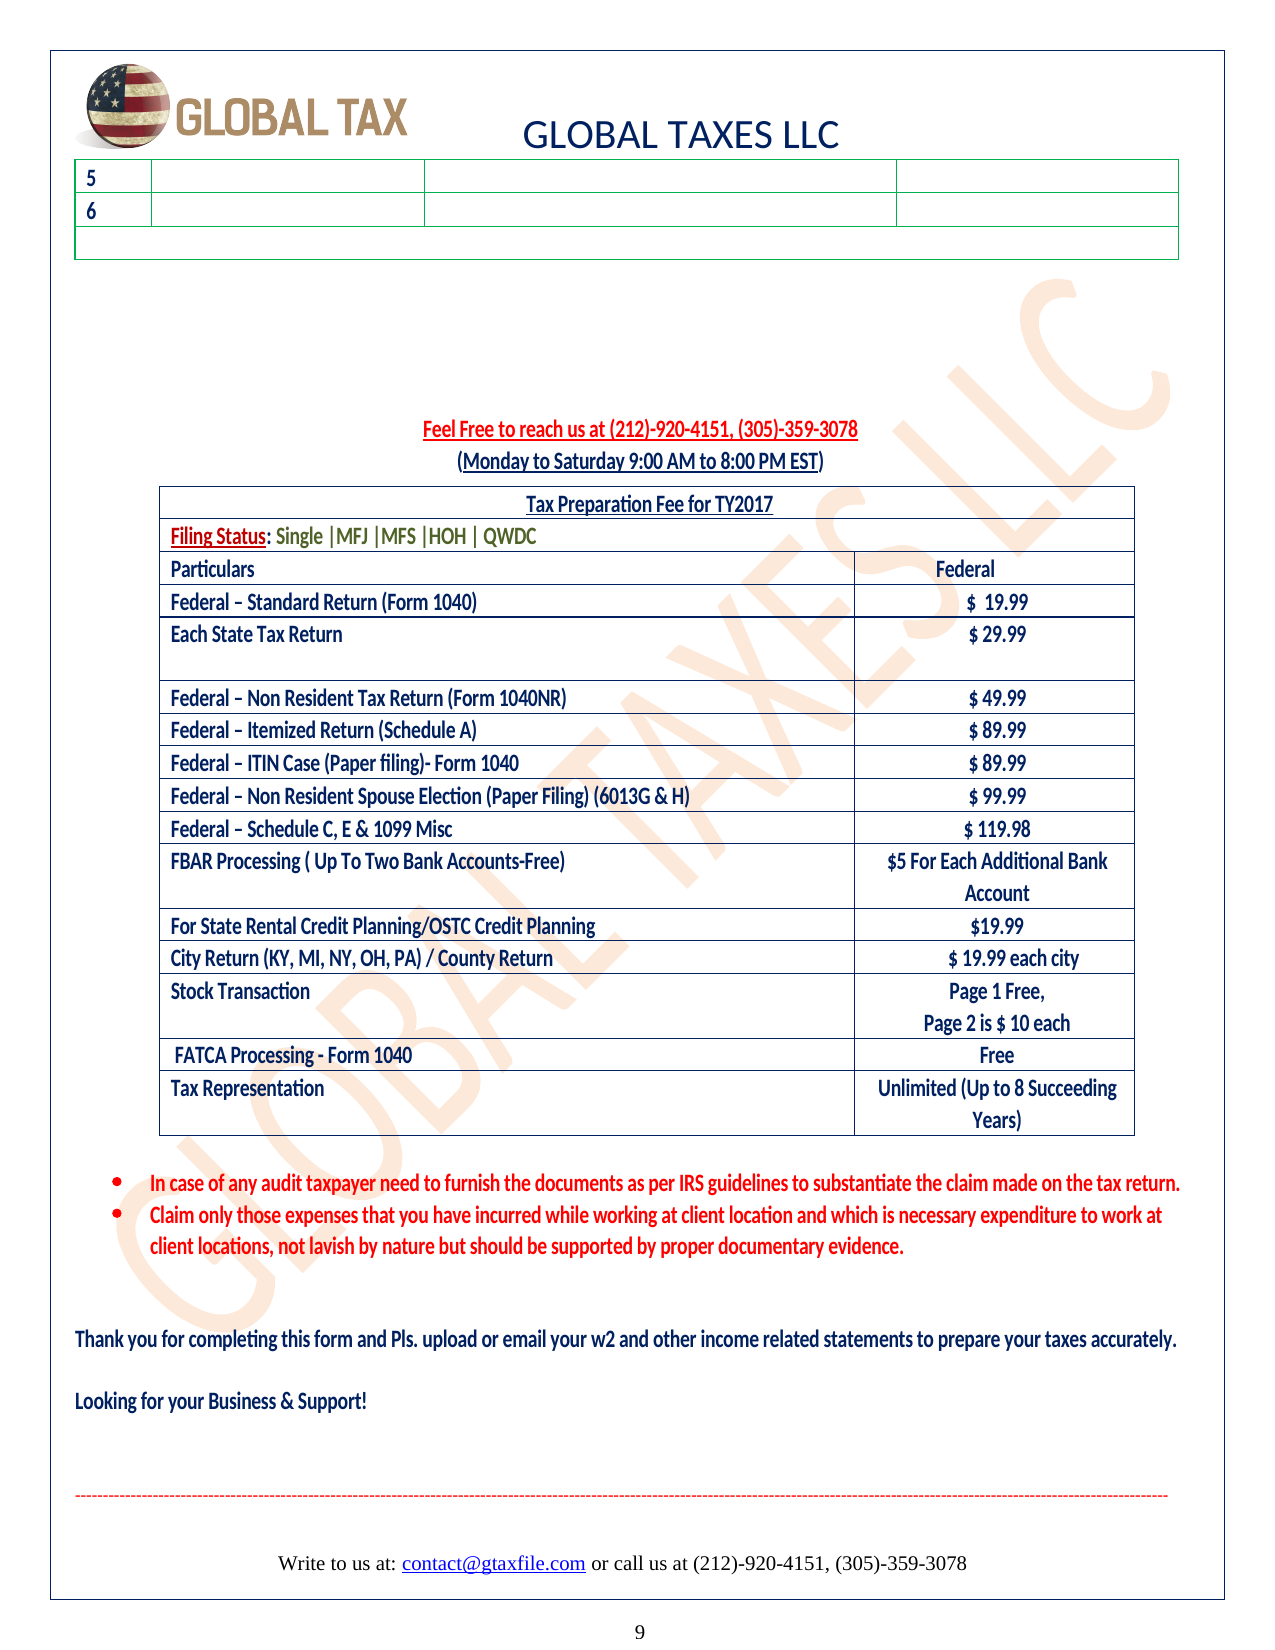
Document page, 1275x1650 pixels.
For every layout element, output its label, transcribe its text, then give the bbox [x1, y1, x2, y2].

table_cell Particulars [160, 552, 854, 584]
table_cell Page 1 Free, Page 2 is $ 10 each [855, 974, 1134, 1037]
table_cell [897, 160, 1178, 192]
table_cell $ 49.99 [855, 681, 1134, 712]
table_cell Federal – Schedule C, E & 1099 Misc [160, 812, 854, 843]
table_cell FBAR Processing ( Up To Two Bank Accounts-Free) [160, 844, 854, 908]
table_cell For State Rental Credit Planning/OSTC Credit Planning [160, 909, 854, 940]
table_cell $ 19.99 each city [855, 941, 1134, 973]
table_cell 5 [76, 160, 151, 192]
table_cell Stock Transaction [160, 974, 854, 1037]
table_cell $ 19.99 [855, 585, 1134, 616]
table_cell [152, 160, 424, 192]
table_cell $19.99 [855, 909, 1134, 940]
table_cell [152, 193, 424, 226]
text Looking for your Business & Support! [75, 1384, 1206, 1416]
table_cell [425, 160, 896, 192]
list In case of any audit taxpayer need to furnish the documents as per IRS guidelines to substantiate the claim made on the tax return. [112, 1166, 1206, 1198]
table_header Tax Preparation Fee for TY2017 [160, 487, 1134, 518]
table_cell Federal – ITIN Case (Paper filing)- Form 1040 [160, 746, 854, 778]
table_cell $5 For Each Additional Bank Account [855, 844, 1134, 908]
table_cell FATCA Processing - Form 1040 [160, 1039, 854, 1070]
list Claim only those expenses that you have incurred while working at client location and which is necessary expenditure to work at client locations, not lavish by nature but should be supported by proper documentary evidence. [112, 1198, 1206, 1261]
table_cell Federal [855, 552, 1134, 584]
table_cell $ 29.99 [855, 618, 1134, 680]
table_cell Federal – Non Resident Tax Return (Form 1040NR) [160, 681, 854, 712]
table_cell $ 89.99 [855, 746, 1134, 778]
table_cell $ 89.99 [855, 714, 1134, 745]
table_cell [897, 193, 1178, 226]
text (Monday to Saturday 9:00 AM to 8:00 PM EST) [75, 444, 1206, 475]
table_cell Tax Representation [160, 1071, 854, 1134]
table_cell Each State Tax Return [160, 618, 854, 680]
table_cell [425, 193, 896, 226]
table_cell Free [855, 1039, 1134, 1070]
table_cell Federal – Standard Return (Form 1040) [160, 585, 854, 616]
table_cell Filing Status: Single |MFJ |MFS |HOH | QWDC [160, 519, 1134, 551]
table_cell 6 [76, 193, 151, 226]
table_cell $ 99.99 [855, 779, 1134, 811]
picture [75, 63, 408, 149]
table_cell Federal – Non Resident Spouse Election (Paper Filing) (6013G & H) [160, 779, 854, 811]
table_cell $ 119.98 [855, 812, 1134, 843]
table_cell Federal – Itemized Return (Schedule A) [160, 714, 854, 745]
text Thank you for completing this form and Pls. upload or email your w2 and other income related statements to prepare your taxes accurately. [75, 1322, 1206, 1354]
text Feel Free to reach us at (212)-920-4151, (305)-359-3078 [75, 412, 1206, 444]
table_cell City Return (KY, MI, NY, OH, PA) / County Return [160, 941, 854, 973]
table_cell Unlimited (Up to 8 Succeeding Years) [855, 1071, 1134, 1134]
table_cell [76, 227, 1178, 258]
